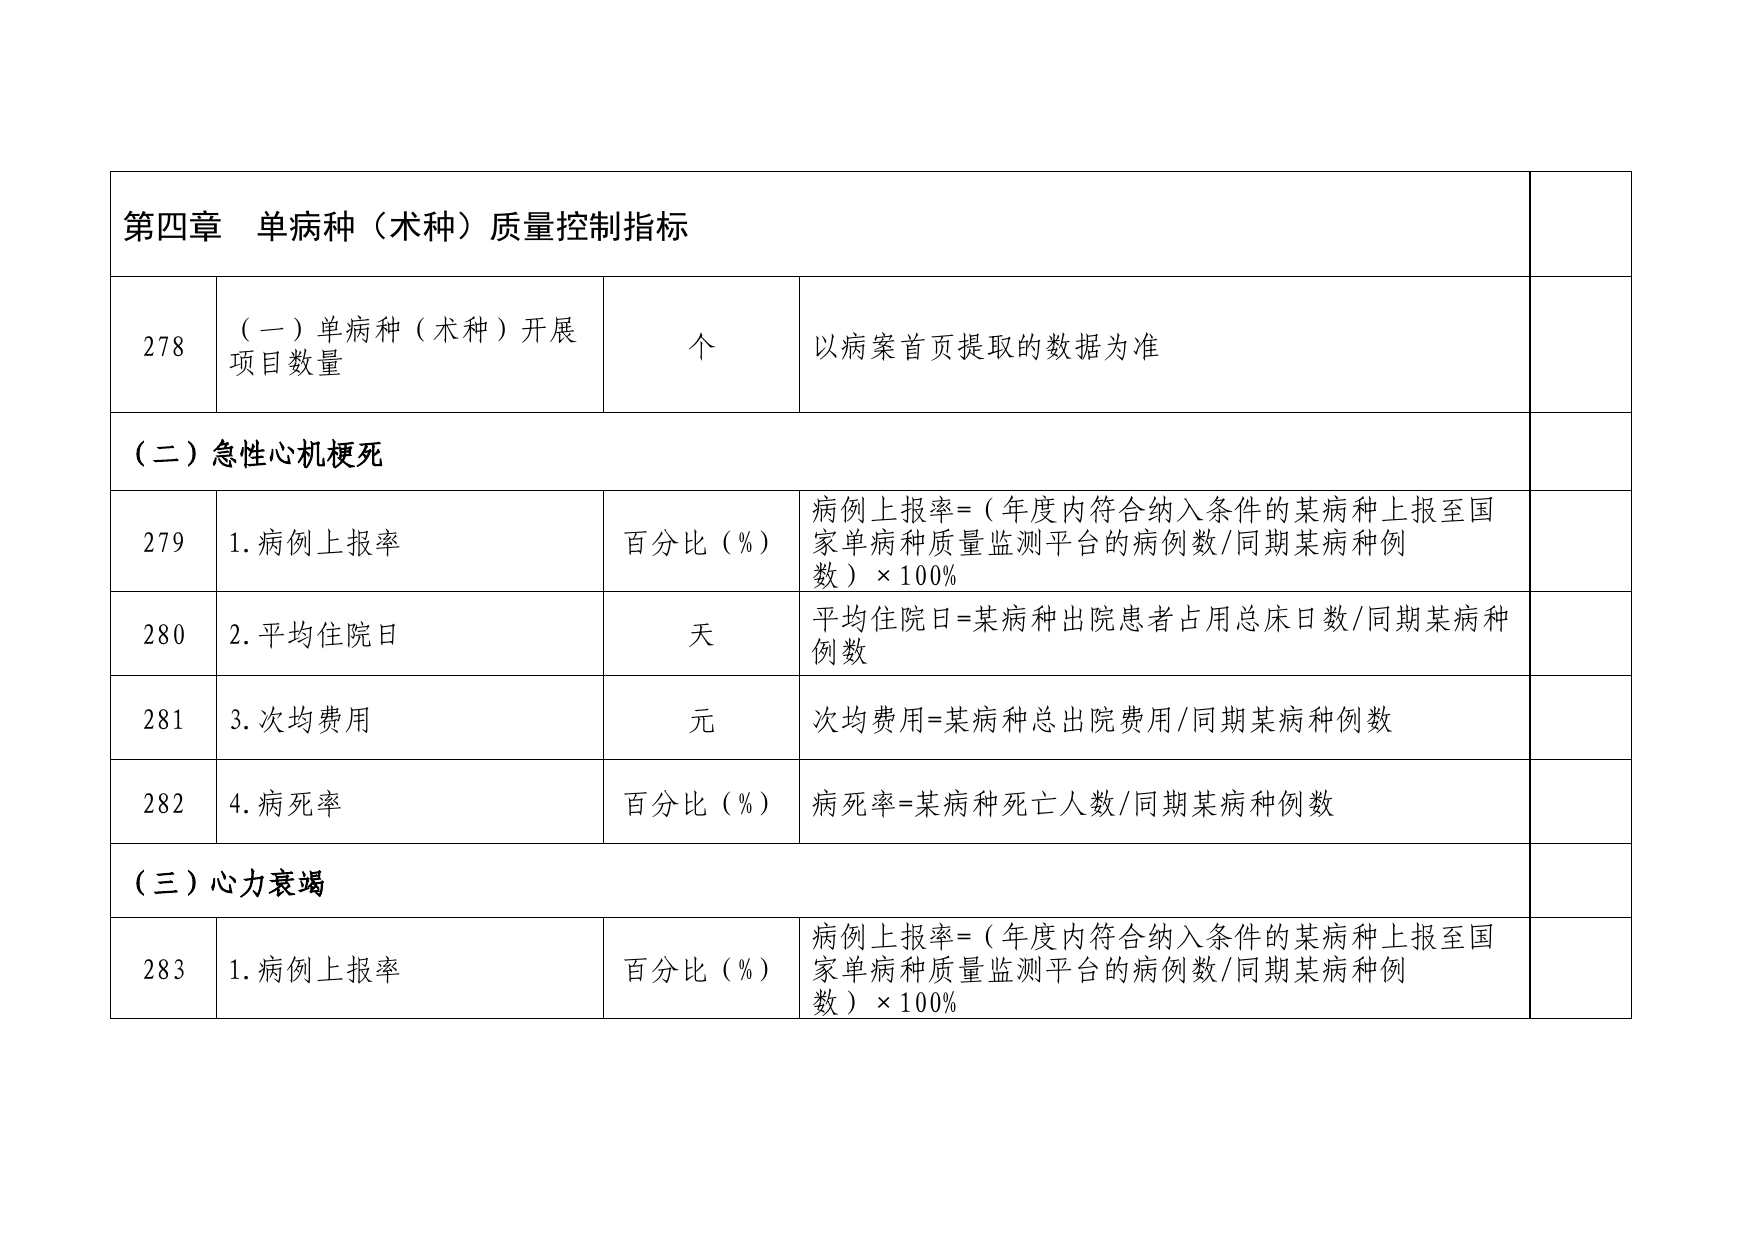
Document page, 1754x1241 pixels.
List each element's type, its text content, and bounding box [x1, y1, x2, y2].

table_cell （二）急性心机梗死 [111, 413, 1529, 490]
table_cell 次均费用=某病种总出院费用/同期某病种例数 [800, 676, 1529, 759]
table_cell （一）单病种（术种）开展项目数量 [217, 277, 603, 412]
table_cell 平均住院日=某病种出院患者占用总床日数/同期某病种例数 [800, 592, 1529, 675]
table_cell 元 [604, 676, 799, 759]
table_cell 2.平均住院日 [217, 592, 603, 675]
table_cell 282 [111, 760, 216, 843]
table_cell （三）心力衰竭 [111, 844, 1529, 917]
table_cell 281 [111, 676, 216, 759]
table_cell 1.病例上报率 [217, 918, 603, 1018]
table_cell 百分比（%） [604, 491, 799, 591]
table_cell 百分比（%） [604, 760, 799, 843]
table_cell [1531, 844, 1631, 917]
table_cell 病例上报率=（年度内符合纳入条件的某病种上报至国家单病种质量监测平台的病例数/同期某病种例数）×100% [800, 918, 1529, 1018]
table_cell 278 [111, 277, 216, 412]
table_cell 279 [111, 491, 216, 591]
table_cell [1531, 592, 1631, 675]
table_cell 4.病死率 [217, 760, 603, 843]
table_cell [1531, 172, 1631, 276]
table_cell 第四章 单病种（术种）质量控制指标 [111, 172, 1529, 276]
table_cell [1531, 918, 1631, 1018]
table_cell 3.次均费用 [217, 676, 603, 759]
table_cell [1531, 760, 1631, 843]
table_cell 以病案首页提取的数据为准 [800, 277, 1529, 412]
table_cell 个 [604, 277, 799, 412]
table_cell 百分比（%） [604, 918, 799, 1018]
table_cell 1.病例上报率 [217, 491, 603, 591]
table_cell 天 [604, 592, 799, 675]
table_cell 病死率=某病种死亡人数/同期某病种例数 [800, 760, 1529, 843]
table_cell [1531, 413, 1631, 490]
table_cell 280 [111, 592, 216, 675]
table_cell [1531, 676, 1631, 759]
table_cell [1531, 491, 1631, 591]
table_cell 283 [111, 918, 216, 1018]
table_cell 病例上报率=（年度内符合纳入条件的某病种上报至国家单病种质量监测平台的病例数/同期某病种例数）×100% [800, 491, 1529, 591]
table_cell [1531, 277, 1631, 412]
